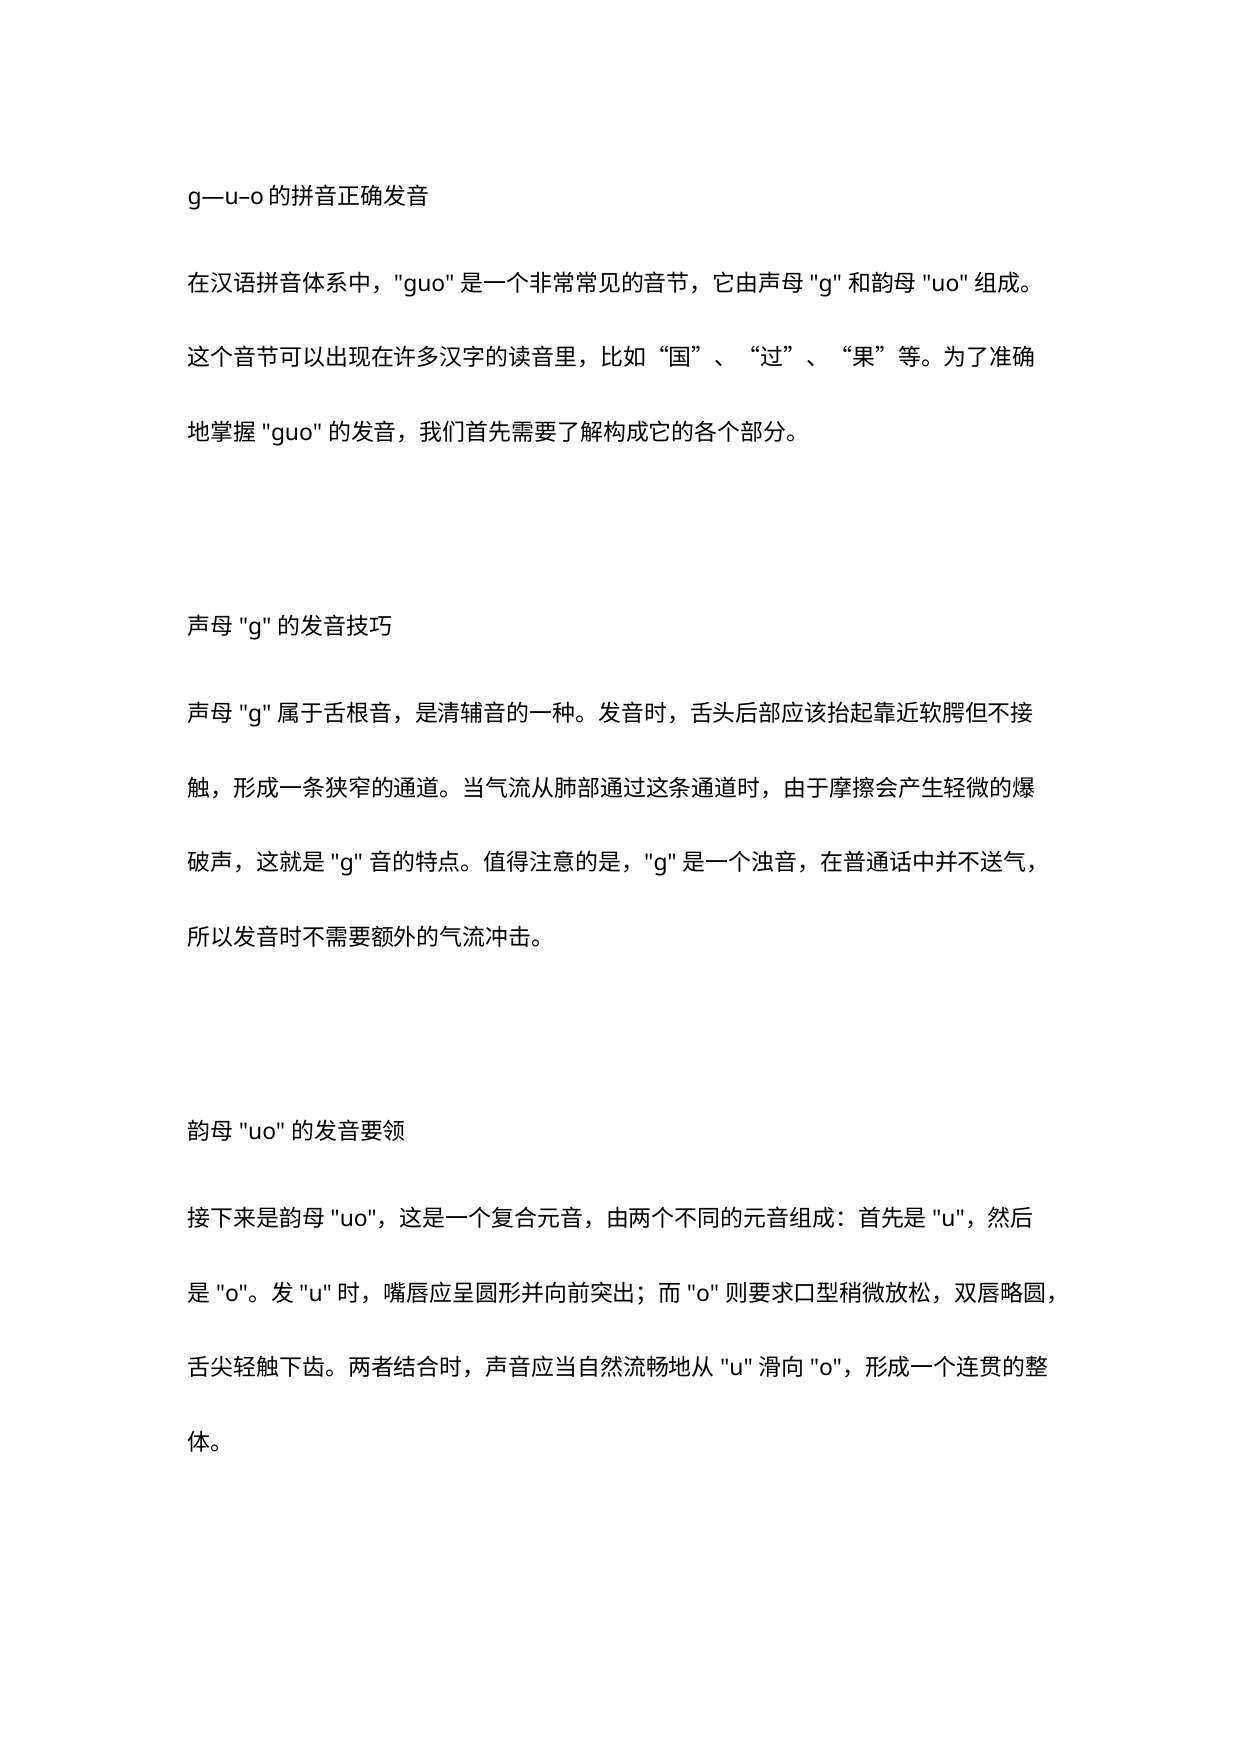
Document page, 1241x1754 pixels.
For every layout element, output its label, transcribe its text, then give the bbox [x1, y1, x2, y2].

text 声母 "g" 的发音技巧 [187, 592, 1053, 657]
text 在汉语拼音体系中，"guo" 是一个非常常见的音节，它由声母 "g" 和韵母 "uo" 组成。这个音节可以出现在许多汉字的读音里，比如“国”、“过”、“果”等。为了准确地掌握 "guo" 的发音，我们首先需要了解构成它的各个部分。 [187, 249, 1053, 463]
text 韵母 "uo" 的发音要领 [187, 1097, 1053, 1162]
text 声母 "g" 属于舌根音，是清辅音的一种。发音时，舌头后部应该抬起靠近软腭但不接触，形成一条狭窄的通道。当气流从肺部通过这条通道时，由于摩擦会产生轻微的爆破声，这就是 "g" 音的特点。值得注意的是，"g" 是一个浊音，在普通话中并不送气，所以发音时不需要额外的气流冲击。 [187, 679, 1053, 968]
text 接下来是韵母 "uo"，这是一个复合元音，由两个不同的元音组成：首先是 "u"，然后是 "o"。发 "u" 时，嘴唇应呈圆形并向前突出；而 "o" 则要求口型稍微放松，双唇略圆，舌尖轻触下齿。两者结合时，声音应当自然流畅地从 "u" 滑向 "o"，形成一个连贯的整体。 [187, 1184, 1053, 1473]
text g—u–o的拼音正确发音 [187, 162, 1053, 227]
